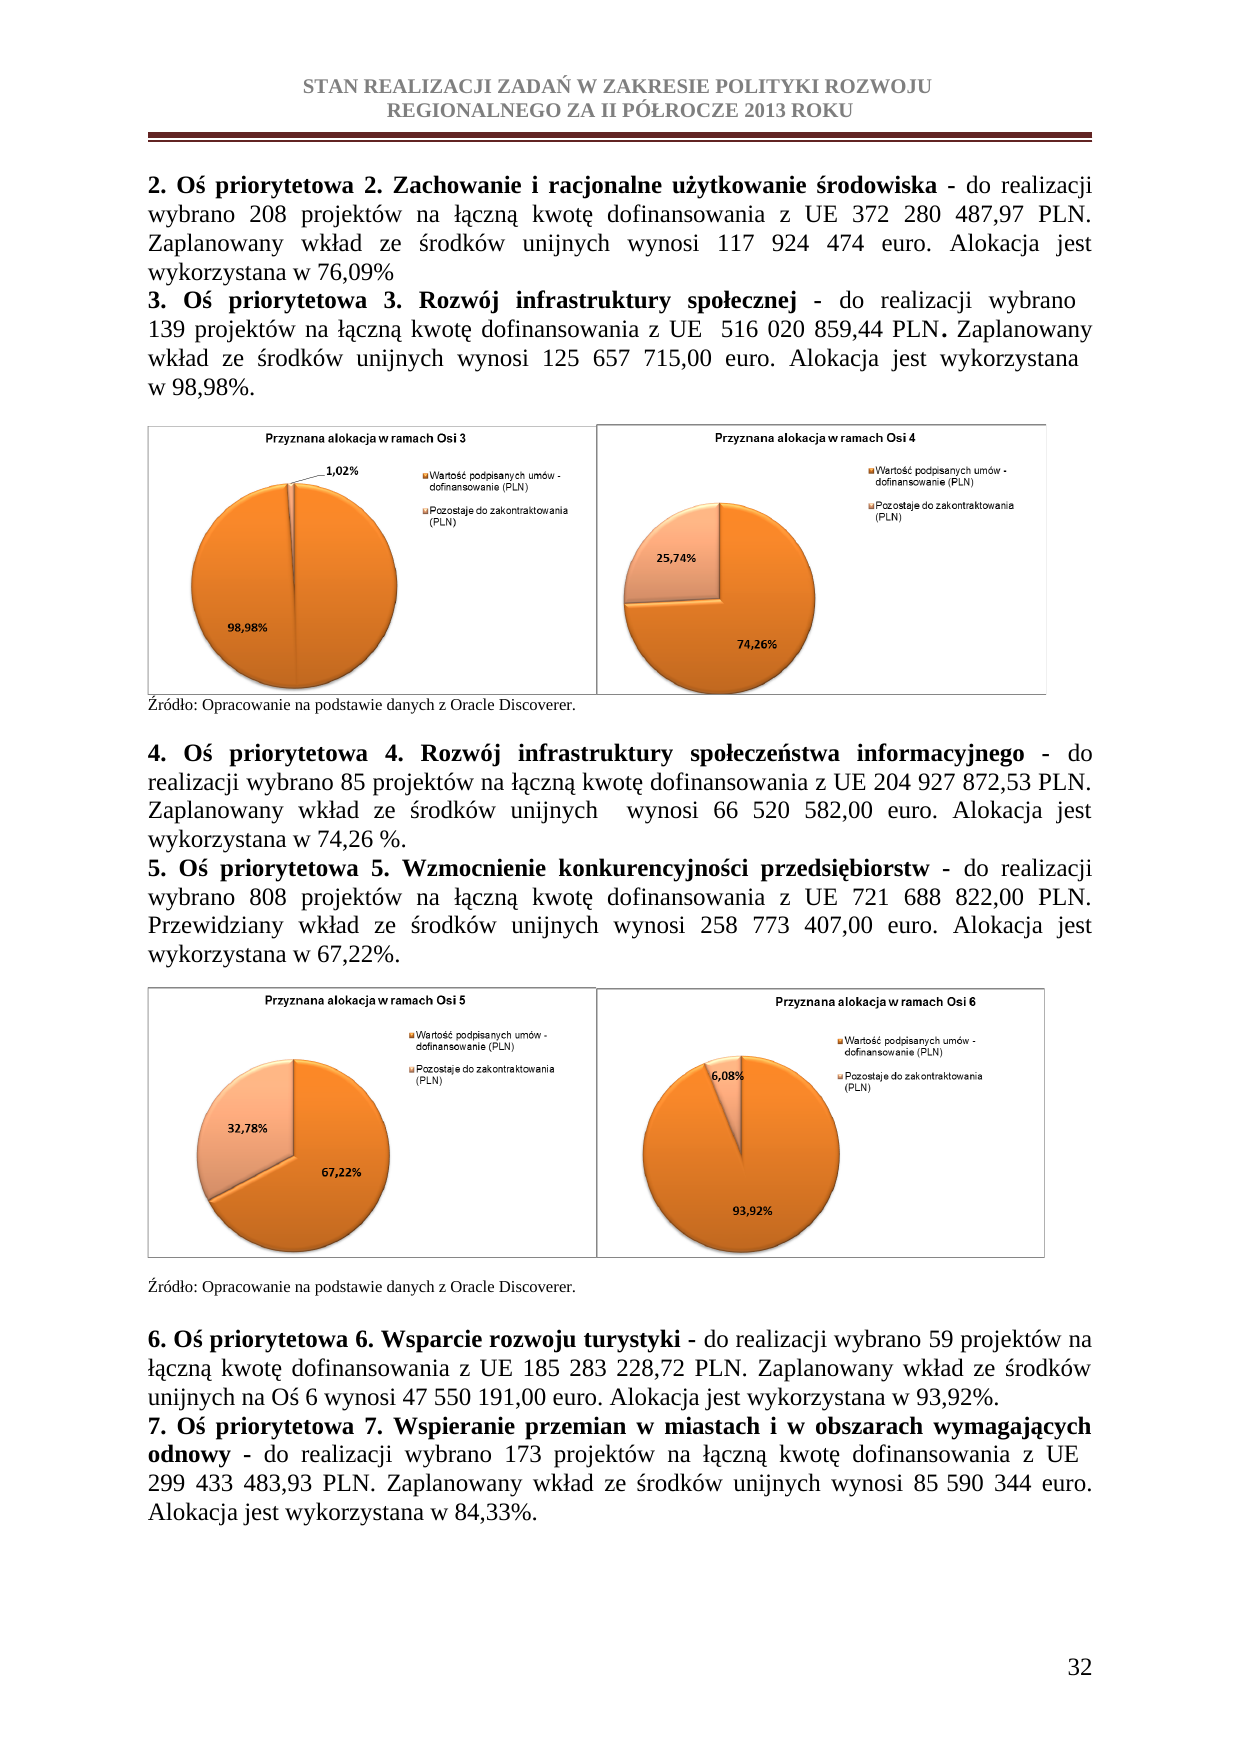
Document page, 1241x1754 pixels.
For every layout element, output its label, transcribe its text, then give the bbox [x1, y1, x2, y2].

picture [147, 424, 1047, 695]
text Źródło: Opracowanie na podstawie danych z Oracle Discoverer. [148, 1277, 1092, 1296]
text 7. Oś priorytetowa 7. Wspieranie przemian w miastach i w obszarach wymagających odnowy - do realizacji wybrano 173 projektów na łączną kwotę dofinansowania z UE 299 433 483,93 PLN. Zaplanowany wkład ze środków unijnych wynosi 85 590 344 euro. Alokacja jest wykorzystana w 84,33%. [148, 1411, 1092, 1526]
text 4. Oś priorytetowa 4. Rozwój infrastruktury społeczeństwa informacyjnego - do realizacji wybrano 85 projektów na łączną kwotę dofinansowania z UE 204 927 872,53 PLN. Zaplanowany wkład ze środków unijnych wynosi 66 520 582,00 euro. Alokacja jest wykorzystana w 74,26 %. [148, 738, 1092, 853]
text 6. Oś priorytetowa 6. Wsparcie rozwoju turystyki - do realizacji wybrano 59 projektów na łączną kwotę dofinansowania z UE 185 283 228,72 PLN. Zaplanowany wkład ze środków unijnych na Oś 6 wynosi 47 550 191,00 euro. Alokacja jest wykorzystana w 93,92%. [148, 1324, 1092, 1411]
text 2. Oś priorytetowa 2. Zachowanie i racjonalne użytkowanie środowiska - do realizacji wybrano 208 projektów na łączną kwotę dofinansowania z UE 372 280 487,97 PLN. Zaplanowany wkład ze środków unijnych wynosi 117 924 474 euro. Alokacja jest wykorzystana w 76,09% [148, 170, 1092, 285]
text Źródło: Opracowanie na podstawie danych z Oracle Discoverer. [148, 695, 1092, 714]
text 5. Oś priorytetowa 5. Wzmocnienie konkurencyjności przedsiębiorstw - do realizacji wybrano 808 projektów na łączną kwotę dofinansowania z UE 721 688 822,00 PLN. Przewidziany wkład ze środków unijnych wynosi 258 773 407,00 euro. Alokacja jest wykorzystana w 67,22%. [148, 853, 1092, 968]
text 3. Oś priorytetowa 3. Rozwój infrastruktury społecznej - do realizacji wybrano 139 projektów na łączną kwotę dofinansowania z UE 516 020 859,44 PLN. Zaplanowany wkład ze środków unijnych wynosi 125 657 715,00 euro. Alokacja jest wykorzystana w 98,98%. [148, 285, 1092, 400]
picture [147, 987, 1045, 1258]
